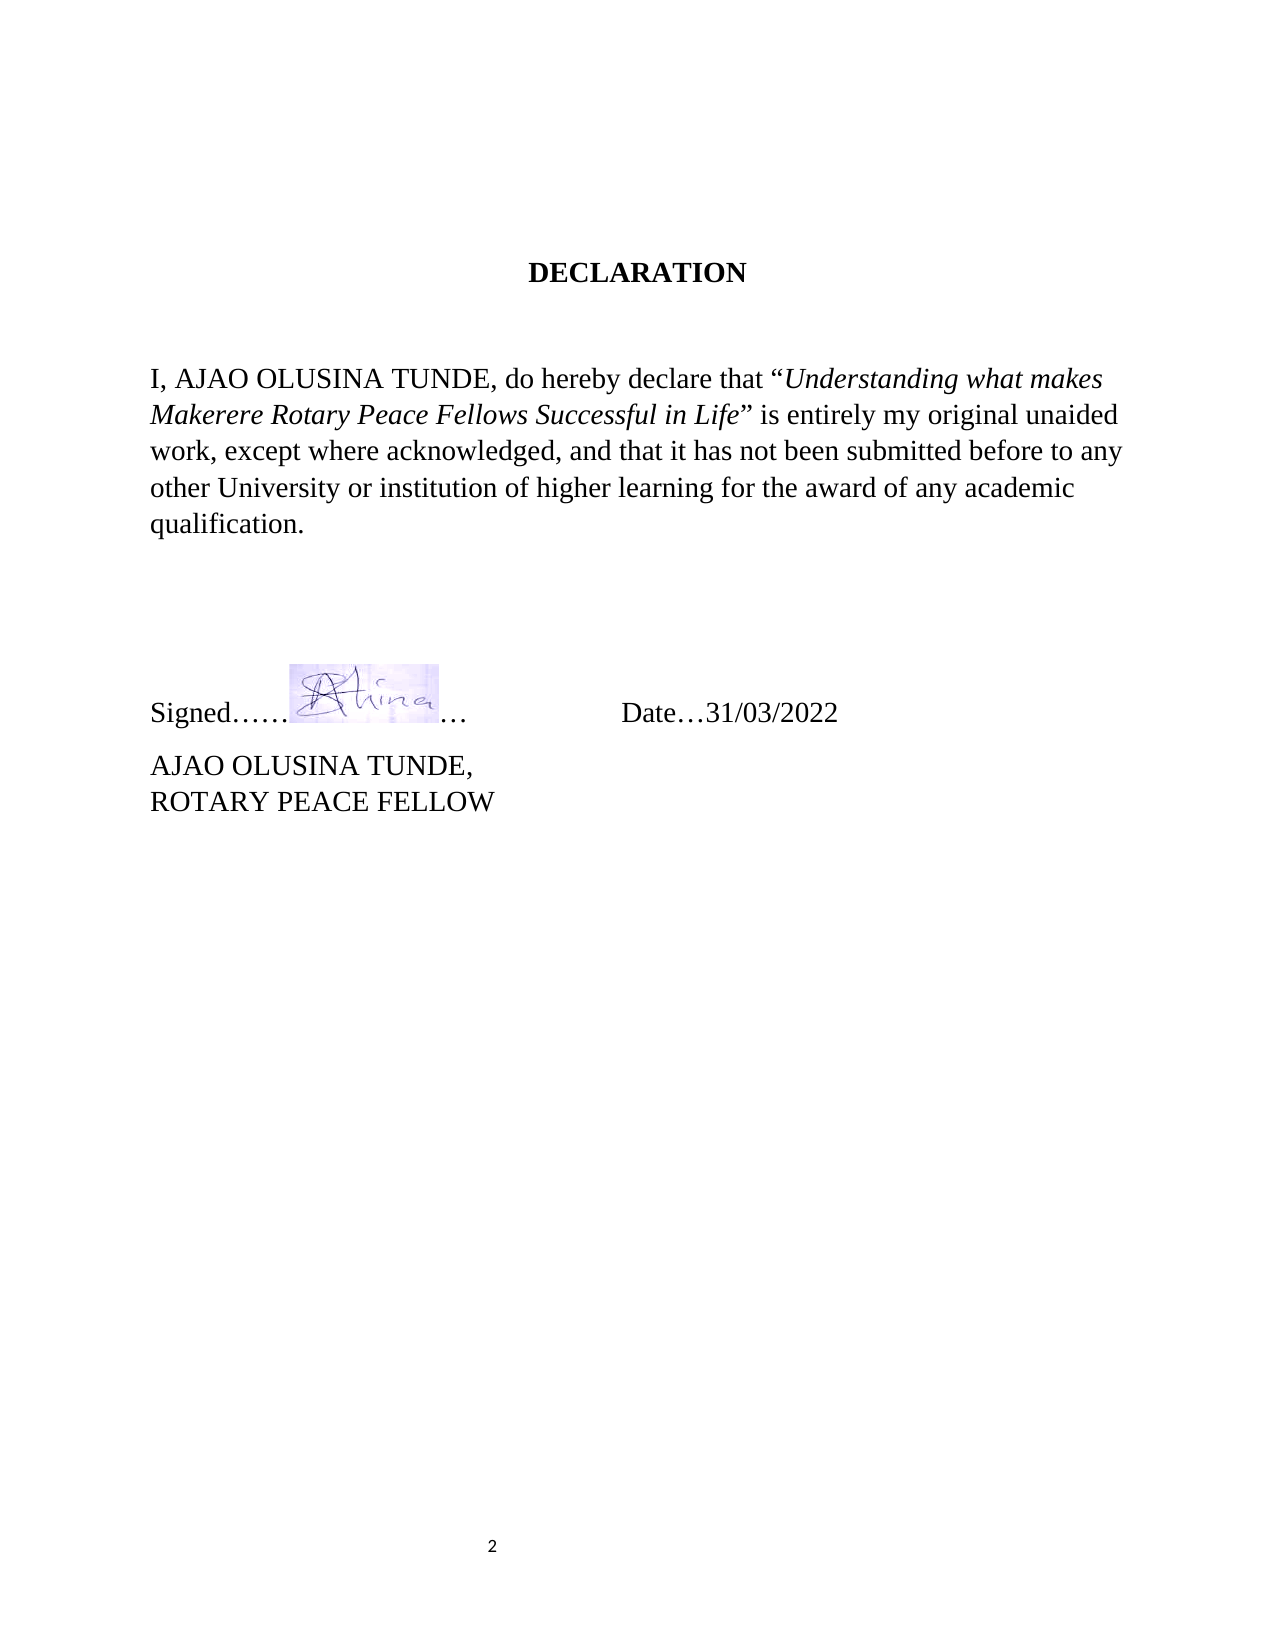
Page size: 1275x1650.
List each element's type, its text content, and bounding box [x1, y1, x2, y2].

text AJAO OLUSINA TUNDE, [150, 748, 1125, 781]
text ROTARY PEACE FELLOW [150, 784, 1125, 817]
text Signed……… Date…31/03/2022 [150, 664, 1125, 728]
text DECLARATION [150, 256, 1125, 289]
text I, AJAO OLUSINA TUNDE, do hereby declare that “Understanding what makes Makerere Rotary Peace Fellows Successful in Life” is entirely my original unaided work, except where acknowledged, and that it has not been submitted before to any other University or institution of higher learning for the award of any academic qualification. [150, 361, 1125, 539]
